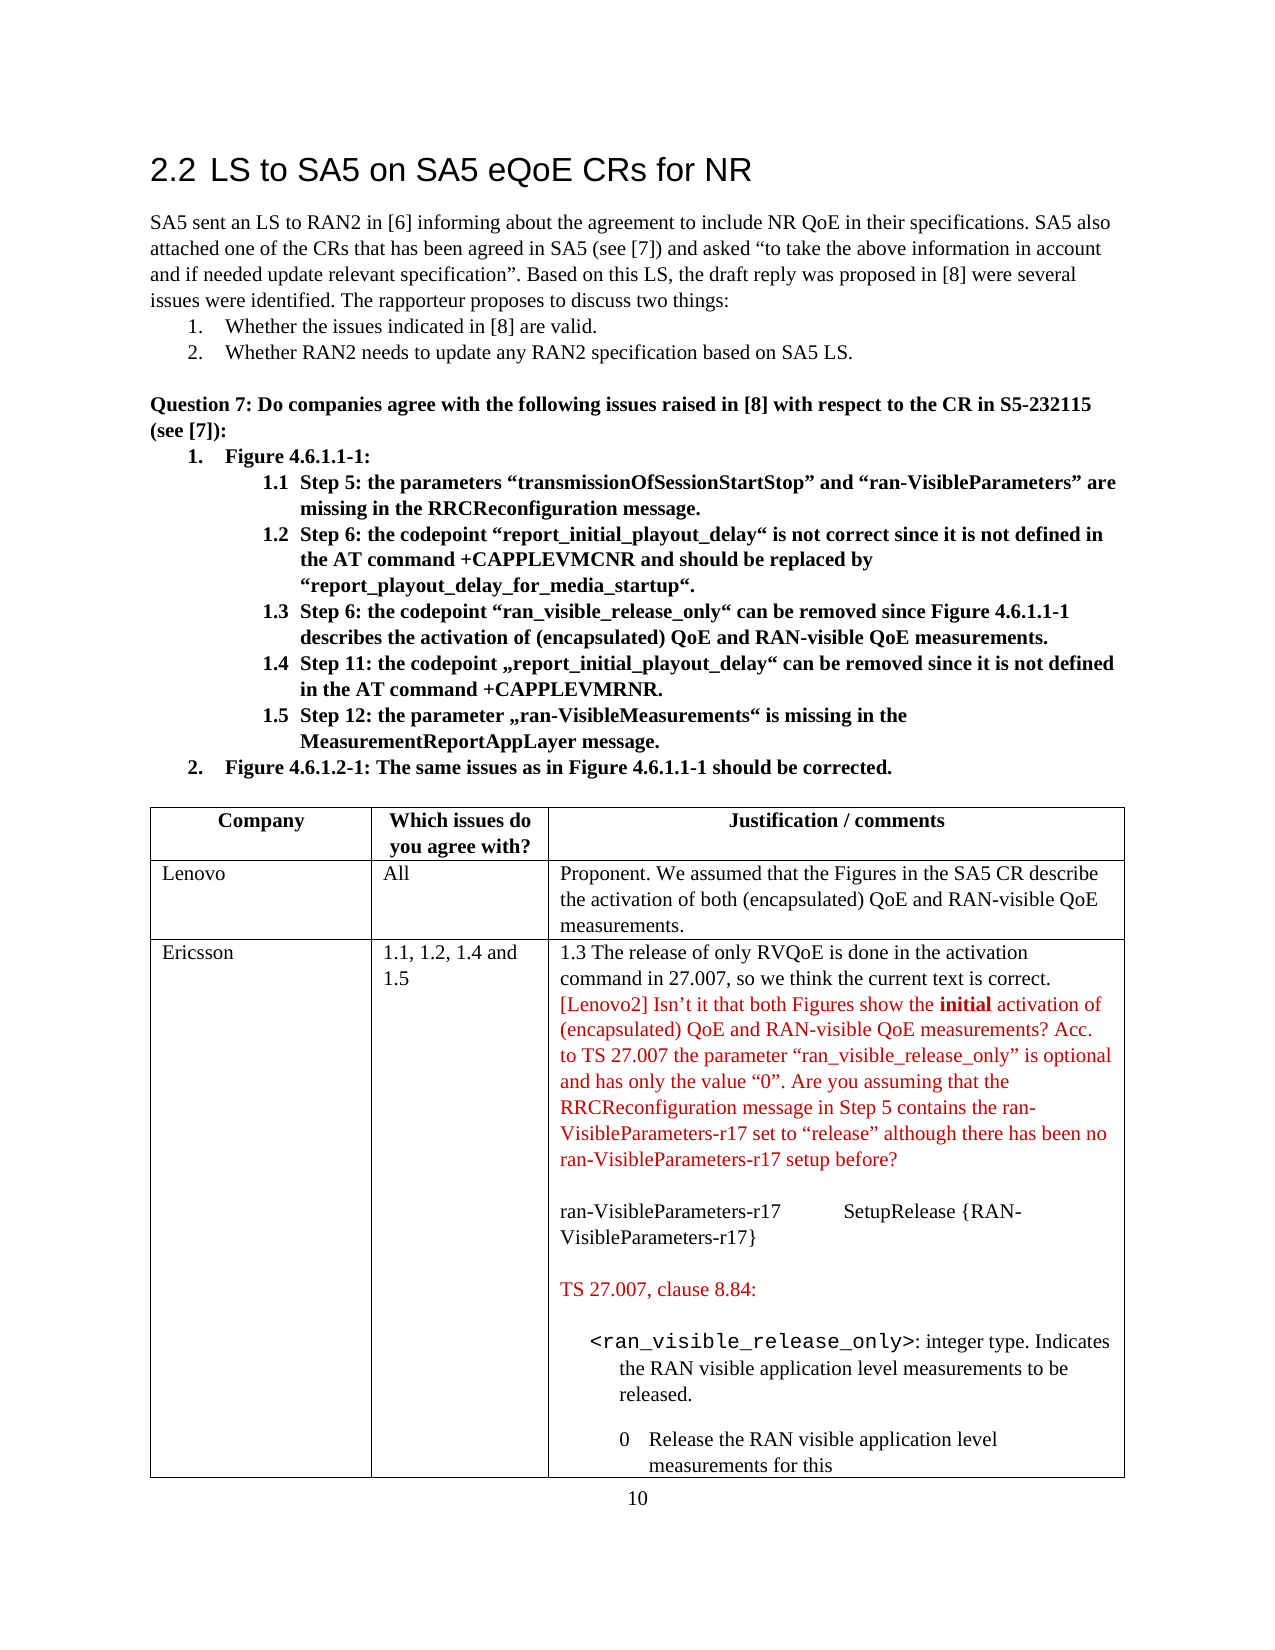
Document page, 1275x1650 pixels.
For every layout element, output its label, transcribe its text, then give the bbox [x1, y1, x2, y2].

table_header Justification / comments [549, 808, 1124, 860]
list Whether the issues indicated in [8] are valid. [187, 314, 1125, 338]
list Step 11: the codepoint „report_initial_playout_delay“ can be removed since it is not defined in the AT command +CAPPLEVMRNR. [262, 651, 1125, 701]
text Question 7: Do companies agree with the following issues raised in [8] with respect to the CR in S5-232115 (see [7]): [150, 392, 1125, 442]
subtitle LS to SA5 on SA5 eQoE CRs for NR [150, 150, 1125, 188]
list Whether RAN2 needs to update any RAN2 specification based on SA5 LS. [187, 340, 1125, 364]
text SA5 sent an LS to RAN2 in [6] informing about the agreement to include NR QoE in their specifications. SA5 also attached one of the CRs that has been agreed in SA5 (see [7]) and asked “to take the above information in account and if needed update relevant specification”. Based on this LS, the draft reply was proposed in [8] were several issues were identified. The rapporteur proposes to discuss two things: [150, 210, 1125, 312]
list Step 6: the codepoint “ran_visible_release_only“ can be removed since Figure 4.6.1.1-1 describes the activation of (encapsulated) QoE and RAN-visible QoE measurements. [262, 599, 1125, 649]
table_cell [549, 940, 1124, 1477]
table_cell Ericsson [151, 940, 371, 1477]
table_cell Lenovo [151, 861, 371, 938]
list Step 12: the parameter „ran-VisibleMeasurements“ is missing in the MeasurementReportAppLayer message. [262, 703, 1125, 753]
list Step 5: the parameters “transmissionOfSessionStartStop” and “ran-VisibleParameters” are missing in the RRCReconfiguration message. [262, 469, 1125, 519]
table_cell All [372, 861, 548, 938]
list Step 6: the codepoint “report_initial_playout_delay“ is not correct since it is not defined in the AT command +CAPPLEVMCNR and should be replaced by “report_playout_delay_for_media_startup“. [262, 521, 1125, 597]
table_header Which issues do you agree with? [372, 808, 548, 860]
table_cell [372, 940, 548, 1477]
list Figure 4.6.1.2-1: The same issues as in Figure 4.6.1.1-1 should be corrected. [187, 755, 1125, 779]
table_cell Proponent. We assumed that the Figures in the SA5 CR describe the activation of both (encapsulated) QoE and RAN-visible QoE measurements. [549, 861, 1124, 938]
list Figure 4.6.1.1-1: [187, 444, 1125, 468]
table_header Company [151, 808, 371, 860]
